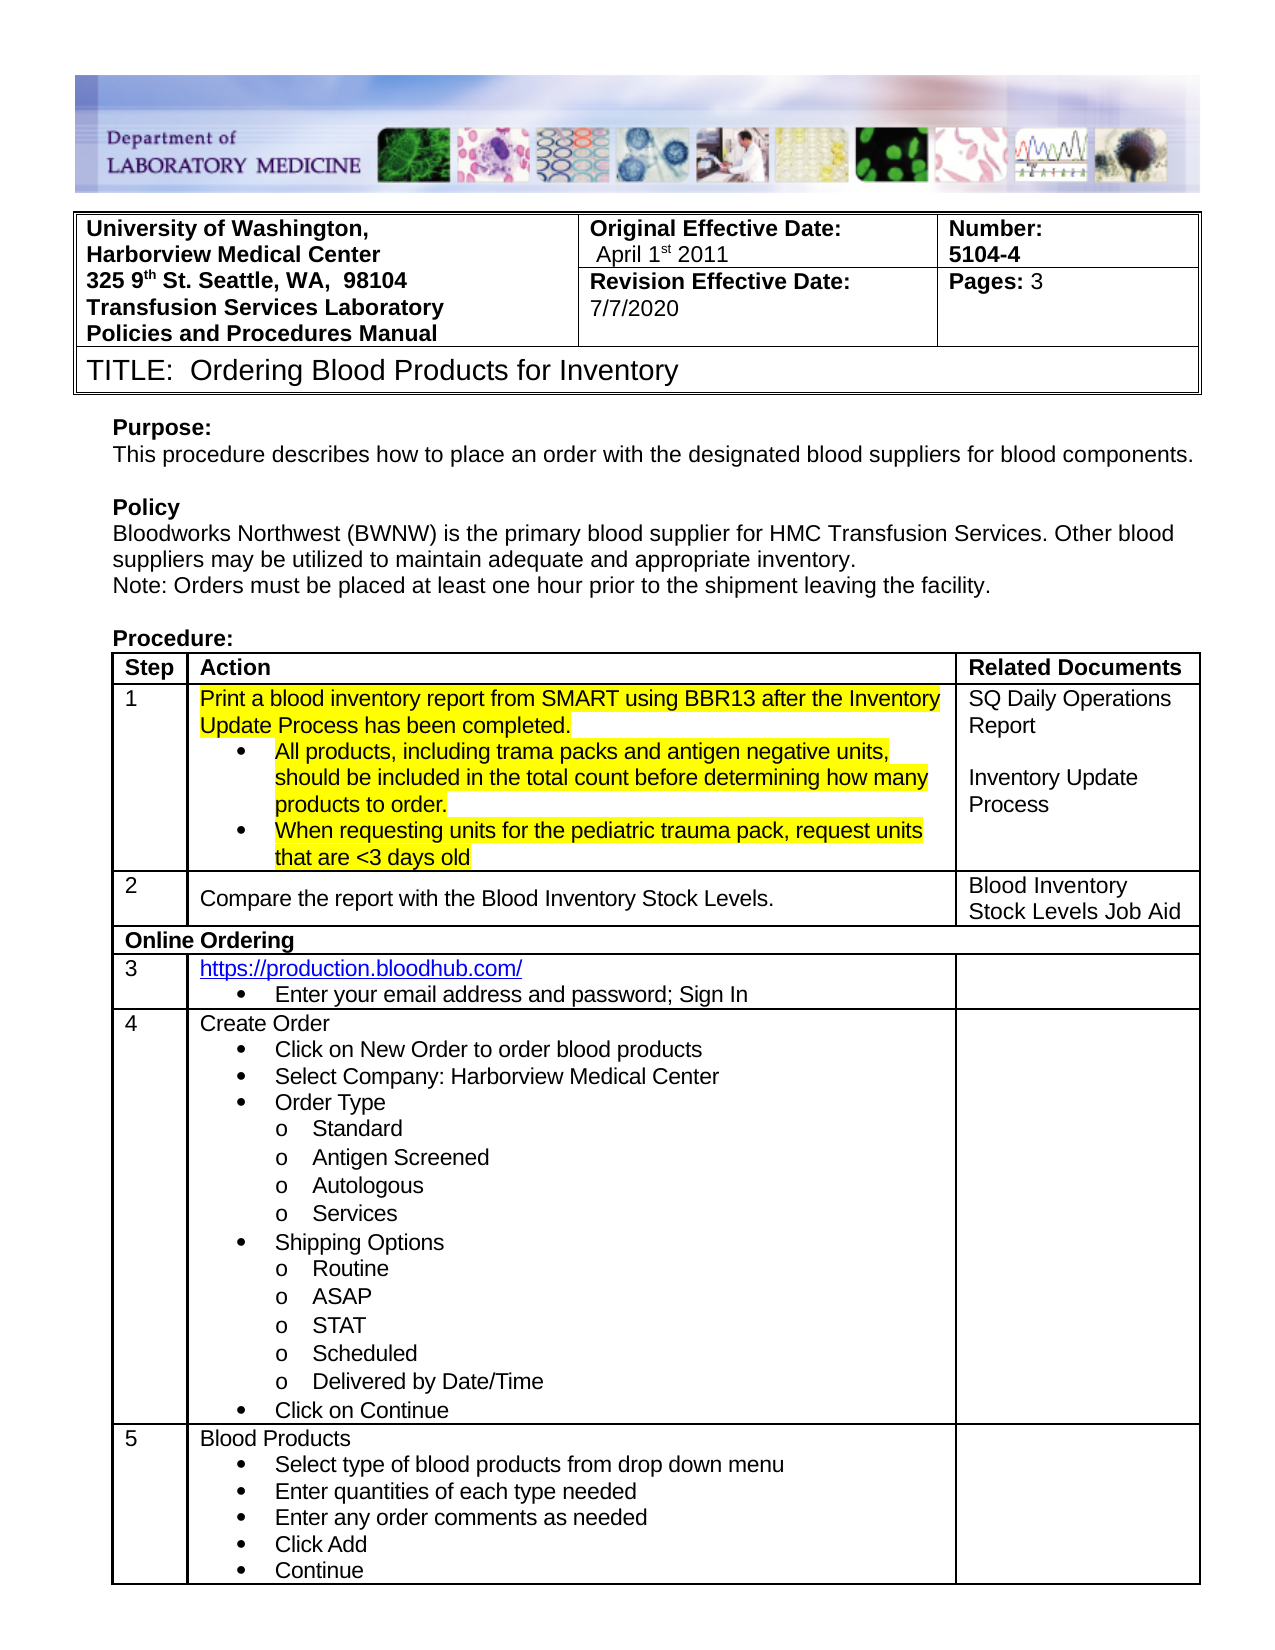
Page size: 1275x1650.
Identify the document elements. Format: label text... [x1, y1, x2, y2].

table_cell [957, 1010, 1199, 1423]
table_header Step [114, 654, 186, 683]
text Bloodworks Northwest (BWNW) is the primary blood supplier for HMC Transfusion Services. Other blood suppliers may be utilized to maintain adequate and appropriate inventory. [112, 520, 1200, 572]
table_cell Blood Inventory Stock Levels Job Aid [957, 872, 1199, 924]
table_cell Blood Products Select type of blood products from drop down menu Enter quantities of each type needed Enter any order comments as needed Click Add Continue [189, 1425, 955, 1583]
text Purpose: [112, 414, 1200, 441]
table_cell Print a blood inventory report from SMART using BBR13 after the Inventory Update Process has been completed. All products, including trama packs and antigen negative units, should be included in the total count before determining how many products to order. When requesting units for the pediatric trauma pack, request units that are <3 days old [189, 685, 955, 870]
text This procedure describes how to place an order with the designated blood suppliers for blood components. [112, 441, 1200, 467]
table_header Action [189, 654, 955, 683]
table_cell [957, 1425, 1199, 1583]
text Procedure: [112, 625, 1200, 652]
table_cell SQ Daily Operations Report Inventory Update Process [957, 685, 1199, 870]
text Note: Orders must be placed at least one hour prior to the shipment leaving the facility. [112, 572, 1200, 599]
table_cell Compare the report with the Blood Inventory Stock Levels. [189, 872, 955, 924]
table_cell Create Order Click on New Order to order blood products Select Company: Harborview Medical Center Order Type Standard Antigen Screened Autologous Services Shipping Options Routine ASAP STAT Scheduled Delivered by Date/Time Click on Continue [189, 1010, 955, 1423]
table_cell 1 [114, 685, 186, 870]
text Policy [112, 493, 1200, 520]
table_cell 3 [114, 955, 186, 1008]
table_cell 4 [114, 1010, 186, 1423]
table_cell 5 [114, 1425, 186, 1583]
table_cell https://production.bloodhub.com/ Enter your email address and password; Sign In [189, 955, 955, 1008]
table_cell Online Ordering [114, 927, 1199, 953]
table_header Related Documents [957, 654, 1199, 683]
picture [75, 75, 1200, 193]
table_cell 2 [114, 872, 186, 924]
table_cell [957, 955, 1199, 1008]
